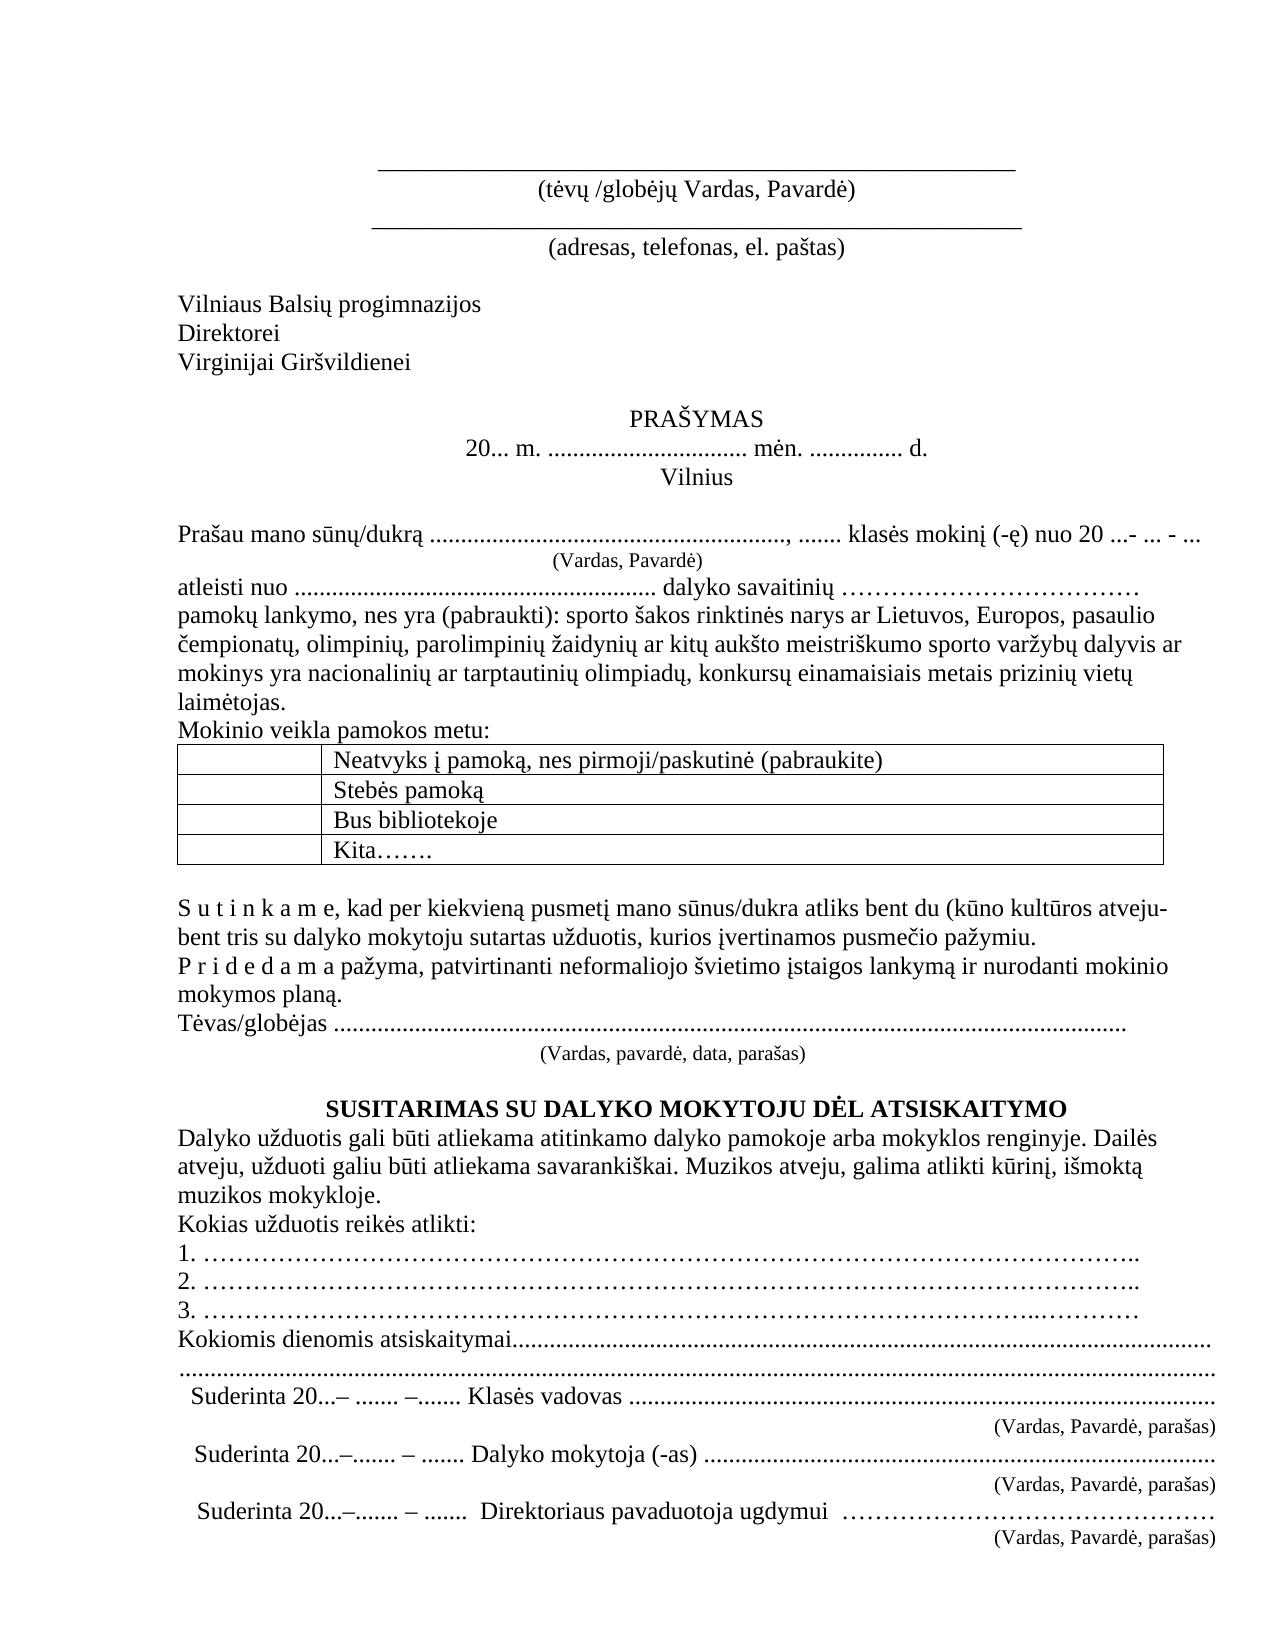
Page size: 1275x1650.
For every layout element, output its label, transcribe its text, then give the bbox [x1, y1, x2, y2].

text Virginijai Giršvildienei [177, 347, 1216, 375]
table_cell [178, 835, 321, 863]
text ___________________________________________________ [177, 145, 1216, 174]
text Vilniaus Balsių progimnazijos [177, 289, 1216, 318]
text Vilnius [177, 462, 1216, 490]
text Kokiomis dienomis atsiskaitymai................................................................................................................ [177, 1324, 1216, 1353]
text atleisti nuo .......................................................... dalyko savaitinių ……………………………… pamokų lankymo, nes yra (pabraukti): sporto šakos rinktinės narys ar Lietuvos, Europos, pasaulio čempionatų, olimpinių, parolimpinių žaidynių ar kitų aukšto meistriškumo sporto varžybų dalyvis ar mokinys yra nacionalinių ar tarptautinių olimpiadų, konkursų einamaisiais metais prizinių vietų laimėtojas. [177, 572, 1216, 716]
text Mokinio veikla pamokos metu: [177, 716, 1216, 744]
table_cell Stebės pamoką [322, 775, 1163, 804]
table_header [178, 745, 321, 774]
text 3. ………………………………………………………………………………………..………… [177, 1295, 1216, 1324]
text Kokias užduotis reikės atlikti: 1. ………………………………………………………………………………………………….. [177, 1209, 1216, 1266]
text Direktorei [177, 318, 1216, 347]
table_cell Kita……. [322, 835, 1163, 863]
text SUSITARIMAS SU DALYKO MOKYTOJU DĖL ATSISKAITYMO [177, 1094, 1216, 1123]
text Dalyko užduotis gali būti atliekama atitinkamo dalyko pamokoje arba mokyklos renginyje. Dailės atveju, užduoti galiu būti atliekama savarankiškai. Muzikos atveju, galima atlikti kūrinį, išmoktą muzikos mokykloje. [177, 1123, 1216, 1209]
table_header Neatvyks į pamoką, nes pirmoji/paskutinė (pabraukite) [322, 745, 1163, 774]
text (tėvų /globėjų Vardas, Pavardė) [177, 174, 1216, 203]
text S u t i n k a m e, kad per kiekvieną pusmetį mano sūnus/dukra atliks bent du (kūno kultūros atveju- bent tris su dalyko mokytoju sutartas užduotis, kurios įvertinamos pusmečio pažymiu. P r i d e d a m a pažyma, patvirtinanti neformaliojo švietimo įstaigos lankymą ir nurodanti mokinio mokymos planą. Tėvas/globėjas ............................................................................................................................... (Vardas, pavardė, data, parašas) [177, 893, 1216, 1094]
table_cell Bus bibliotekoje [322, 805, 1163, 834]
table_cell [178, 805, 321, 834]
text PRAŠYMAS [177, 404, 1216, 433]
text (Vardas, Pavardė) [477, 548, 1216, 572]
text ...................................................................................................................................................................... Suderinta 20...– ....... –....... Klasės vadovas .............................................................................................. (Vardas, Pavardė, parašas) Suderinta 20...–....... – ....... Dalyko mokytoja (-as) .................................................................................. (Vardas, Pavardė, parašas) Suderinta 20...–....... – ....... Direktoriaus pavaduotoja ugdymui ……………………………………… (Vardas, Pavardė, parašas) [177, 1353, 1216, 1549]
text (adresas, telefonas, el. paštas) [177, 232, 1216, 260]
text 20... m. ................................ mėn. ............... d. [177, 433, 1216, 462]
text Prašau mano sūnų/dukrą ........................................................., ....... klasės mokinį (-ę) nuo 20 ...- ... - ... [177, 519, 1216, 548]
text 2. ………………………………………………………………………………………………….. [177, 1266, 1216, 1295]
text ____________________________________________________ [177, 203, 1216, 232]
table_cell [178, 775, 321, 804]
